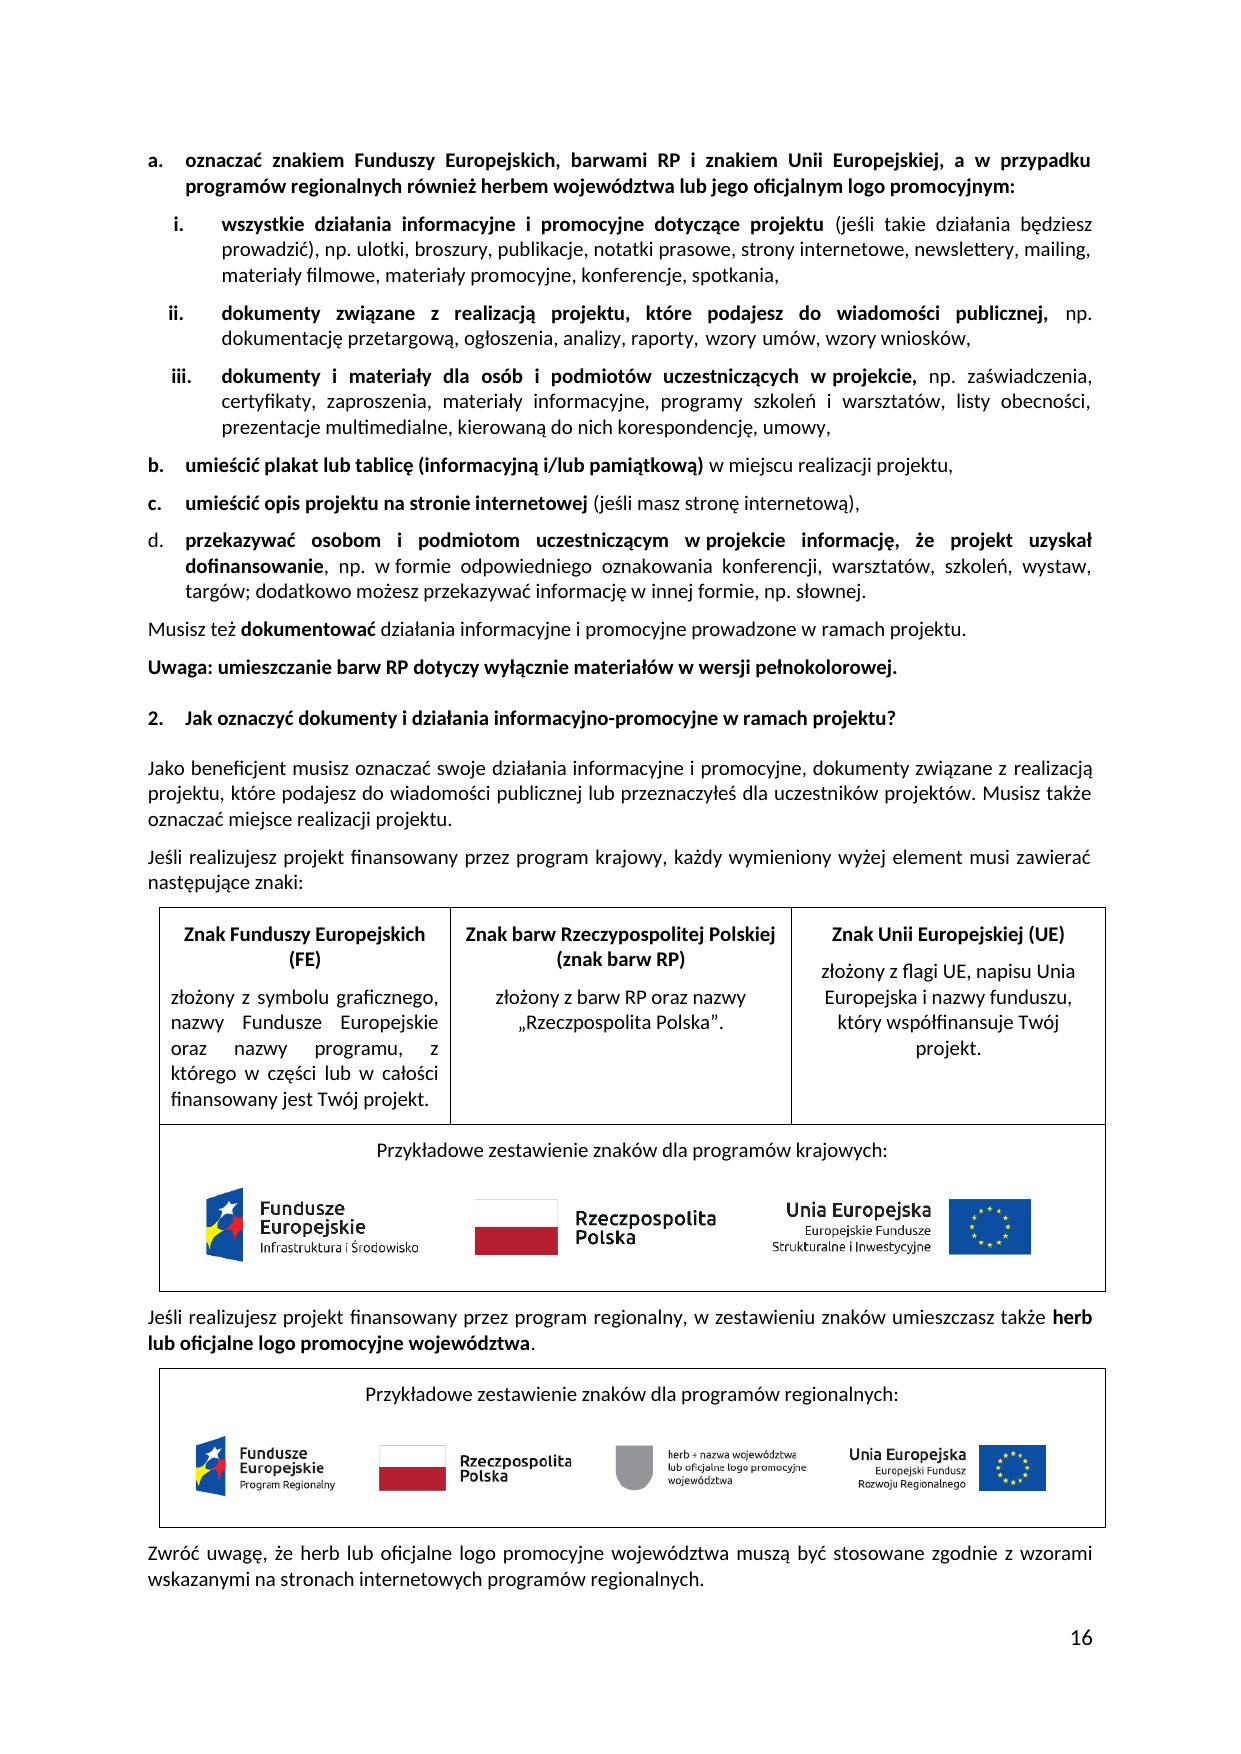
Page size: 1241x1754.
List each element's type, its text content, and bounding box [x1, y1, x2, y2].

list oznaczać znakiem Funduszy Europejskich, barwami RP i znakiem Unii Europejskiej, a w przypadku programów regionalnych również herbem województwa lub jego oficjalnym logo promocyjnym: [148, 148, 1093, 198]
text Zwróć uwagę, że herb lub oficjalne logo promocyjne województwa muszą być stosowane zgodnie z wzorami wskazanymi na stronach internetowych programów regionalnych. [148, 1540, 1093, 1591]
picture [170, 1419, 1071, 1515]
text Jeśli realizujesz projekt finansowany przez program regionalny, w zestawieniu znaków umieszczasz także herb lub oficjalne logo promocyjne województwa. [148, 1304, 1093, 1355]
text Uwaga: umieszczanie barw RP dotyczy wyłącznie materiałów w wersji pełnokolorowej. [148, 654, 1093, 680]
list Jak oznaczyć dokumenty i działania informacyjno-promocyjne w ramach projektu? [148, 705, 1093, 730]
text Musisz też dokumentować działania informacyjne i promocyjne prowadzone w ramach projektu. [148, 616, 1093, 642]
table_header Znak Unii Europejskiej (UE) złożony z flagi UE, napisu Unia Europejska i nazwy funduszu, który współfinansuje Twój projekt. [792, 908, 1105, 1124]
table_header Przykładowe zestawienie znaków dla programów regionalnych: [160, 1369, 1105, 1527]
table_header Znak Funduszy Europejskich (FE) złożony z symbolu graficznego, nazwy Fundusze Europejskie oraz nazwy programu, z którego w części lub w całości finansowany jest Twój projekt. [160, 908, 450, 1124]
list umieścić opis projektu na stronie internetowej (jeśli masz stronę internetową), [148, 490, 1093, 515]
text Jako beneficjent musisz oznaczać swoje działania informacyjne i promocyjne, dokumenty związane z realizacją projektu, które podajesz do wiadomości publicznej lub przeznaczyłeś dla uczestników projektów. Musisz także oznaczać miejsce realizacji projektu. [148, 755, 1093, 831]
text Jeśli realizujesz projekt finansowany przez program krajowy, każdy wymieniony wyżej element musi zawierać następujące znaki: [148, 844, 1093, 895]
table_header Znak barw Rzeczypospolitej Polskiej (znak barw RP) złożony z barw RP oraz nazwy „Rzeczpospolita Polska”. [451, 908, 791, 1124]
picture [170, 1175, 1051, 1279]
table_cell Przykładowe zestawienie znaków dla programów krajowych: [160, 1125, 1105, 1291]
list dokumenty związane z realizacją projektu, które podajesz do wiadomości publicznej, np. dokumentację przetargową, ogłoszenia, analizy, raporty, wzory umów, wzory wniosków, [184, 300, 1093, 351]
list wszystkie działania informacyjne i promocyjne dotyczące projektu (jeśli takie działania będziesz prowadzić), np. ulotki, broszury, publikacje, notatki prasowe, strony internetowe, newslettery, mailing, materiały filmowe, materiały promocyjne, konferencje, spotkania, [184, 211, 1093, 287]
list przekazywać osobom i podmiotom uczestniczącym w projekcie informację, że projekt uzyskał dofinansowanie, np. w formie odpowiedniego oznakowania konferencji, warsztatów, szkoleń, wystaw, targów; dodatkowo możesz przekazywać informację w innej formie, np. słownej. [148, 528, 1093, 604]
list umieścić plakat lub tablicę (informacyjną i/lub pamiątkową) w miejscu realizacji projektu, [148, 452, 1093, 477]
list dokumenty i materiały dla osób i podmiotów uczestniczących w projekcie, np. zaświadczenia, certyfikaty, zaproszenia, materiały informacyjne, programy szkoleń i warsztatów, listy obecności, prezentacje multimedialne, kierowaną do nich korespondencję, umowy, [192, 363, 1093, 439]
